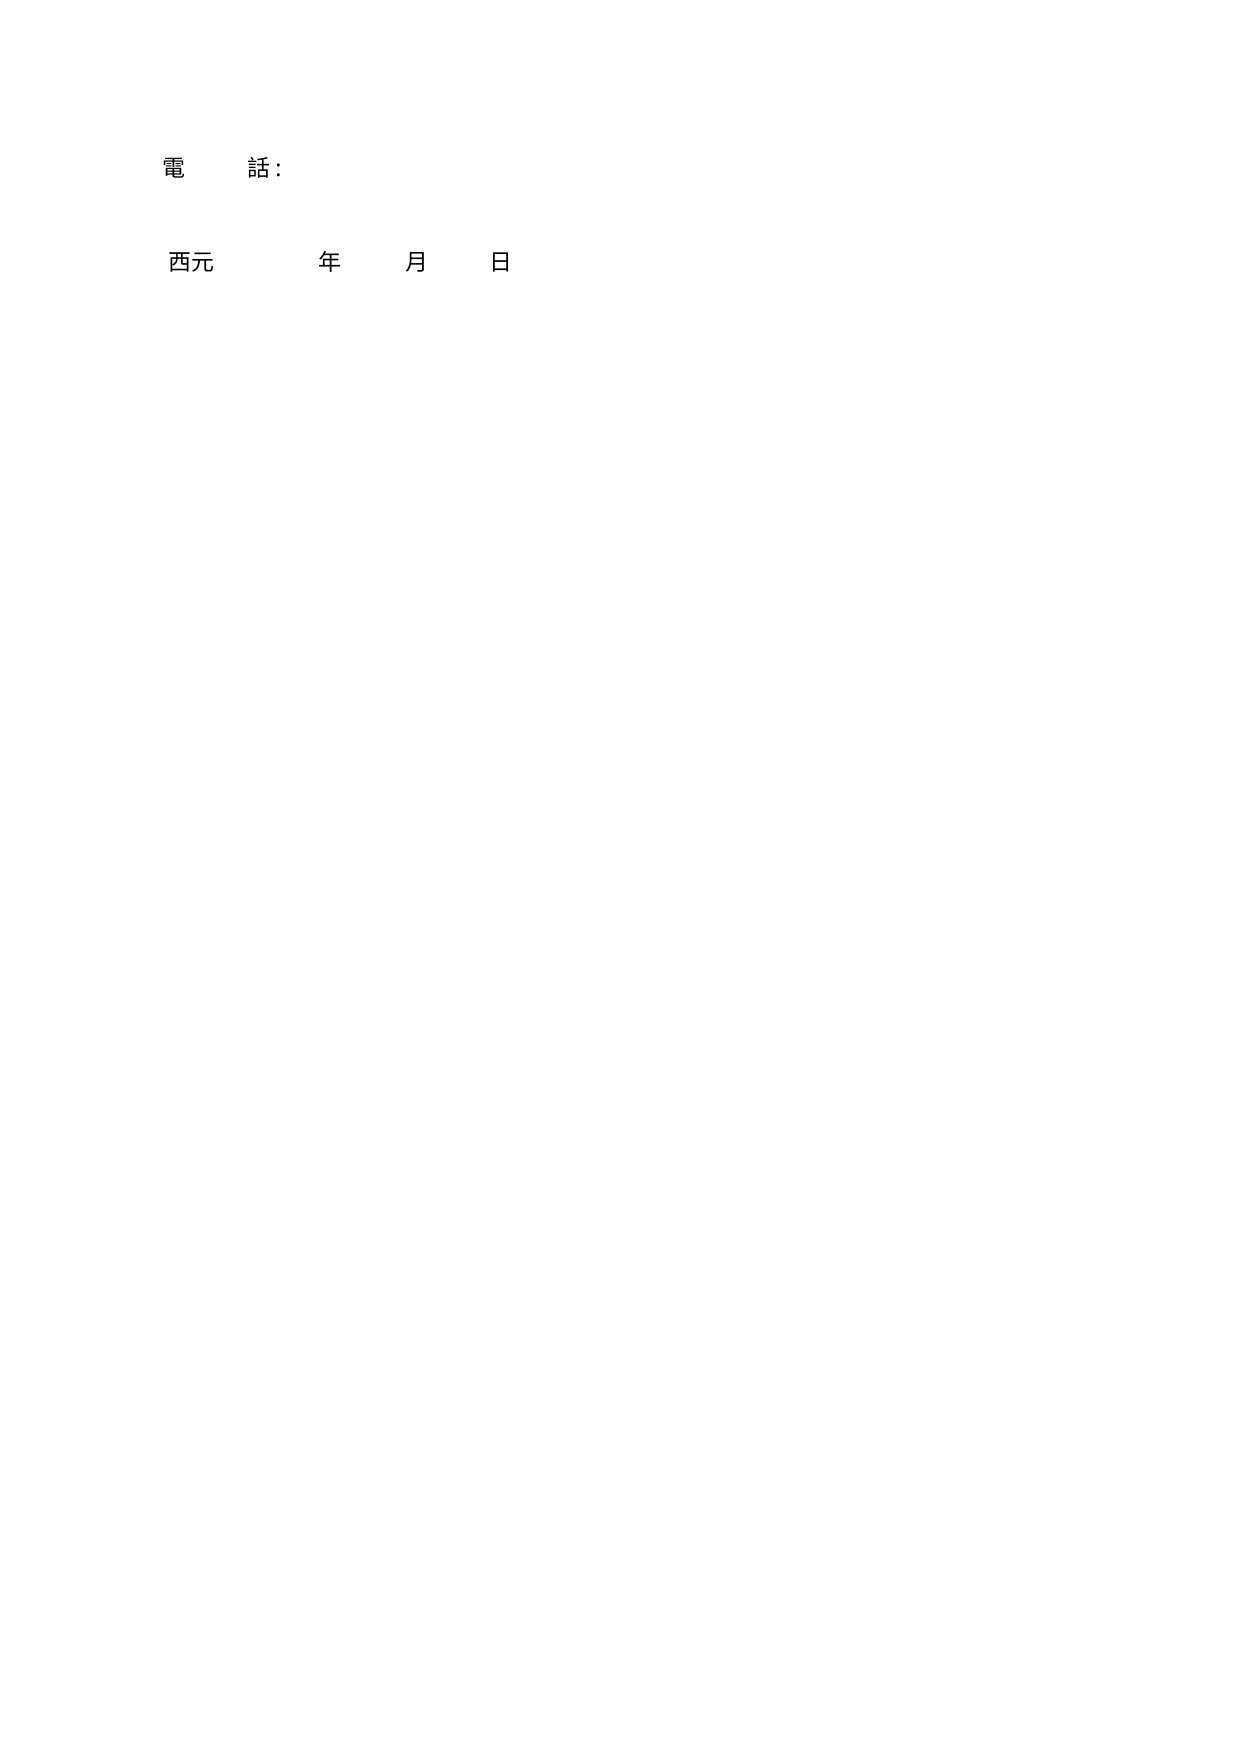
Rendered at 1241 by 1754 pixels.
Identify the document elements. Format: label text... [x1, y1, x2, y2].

text 電 話 : [162, 150, 1078, 183]
text 西元 年 月 日 [162, 243, 1078, 277]
